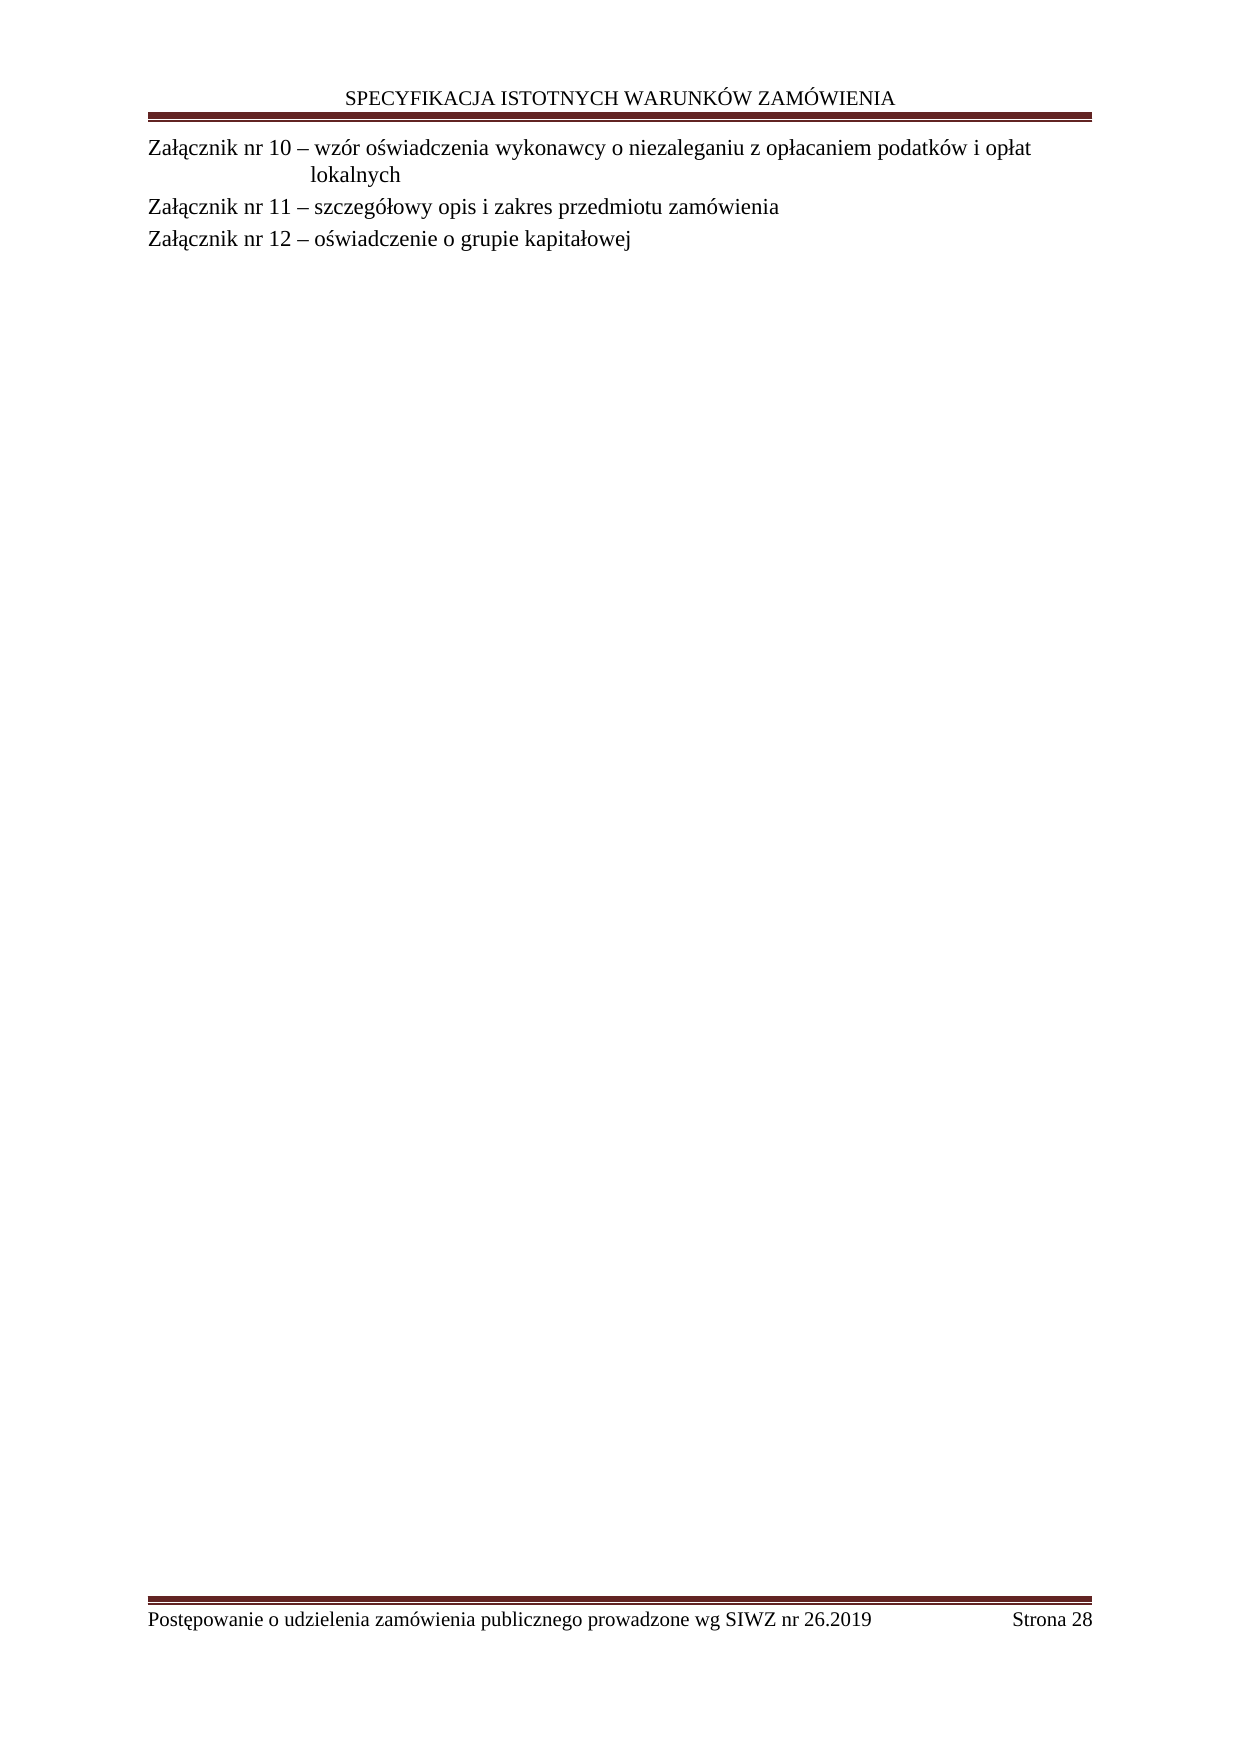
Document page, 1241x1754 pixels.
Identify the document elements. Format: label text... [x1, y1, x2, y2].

text Załącznik nr 12 – oświadczenie o grupie kapitałowej [148, 225, 1092, 252]
text Załącznik nr 11 – szczegółowy opis i zakres przedmiotu zamówienia [148, 193, 1092, 219]
text Załącznik nr 10 – wzór oświadczenia wykonawcy o niezaleganiu z opłacaniem podatków i opłat lokalnych [148, 134, 1092, 187]
